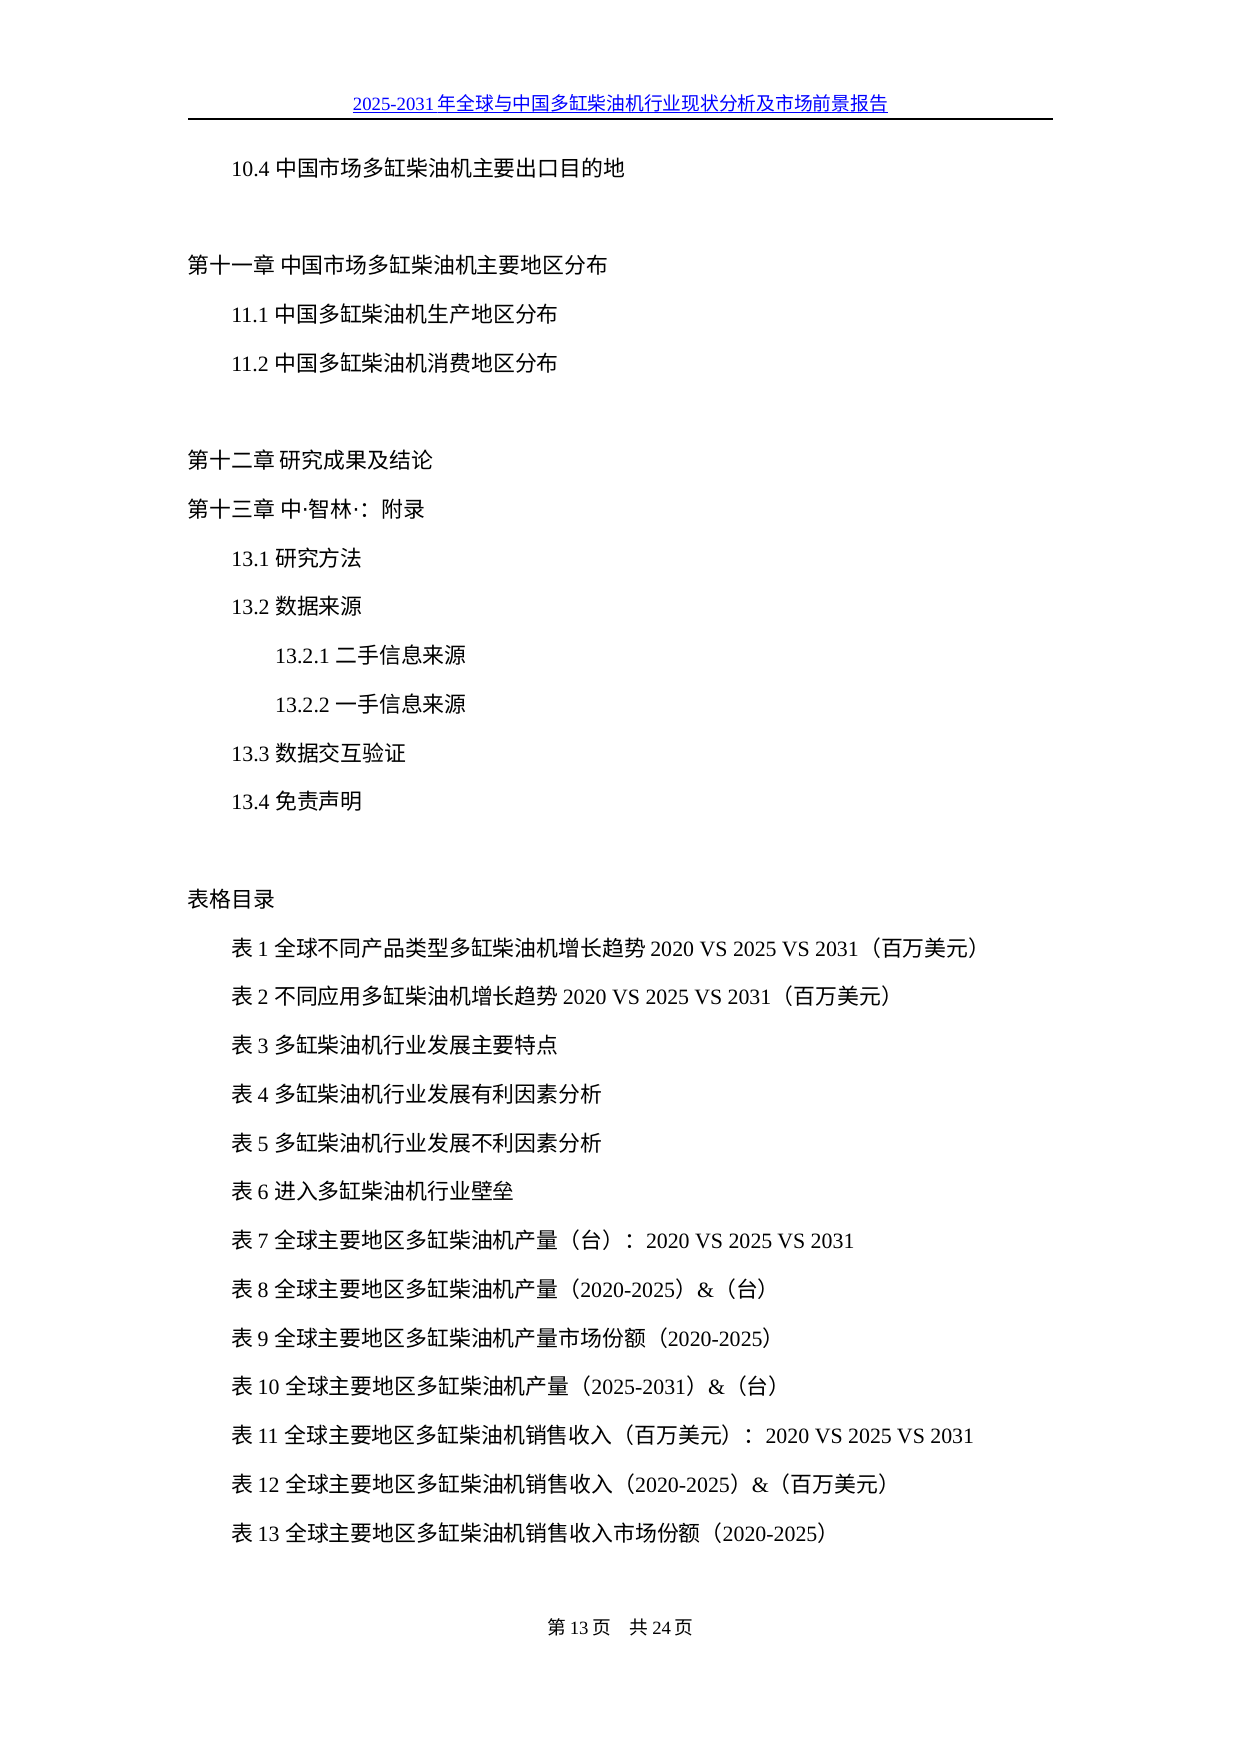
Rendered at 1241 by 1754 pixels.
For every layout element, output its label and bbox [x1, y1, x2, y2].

text [187, 150, 1053, 1548]
